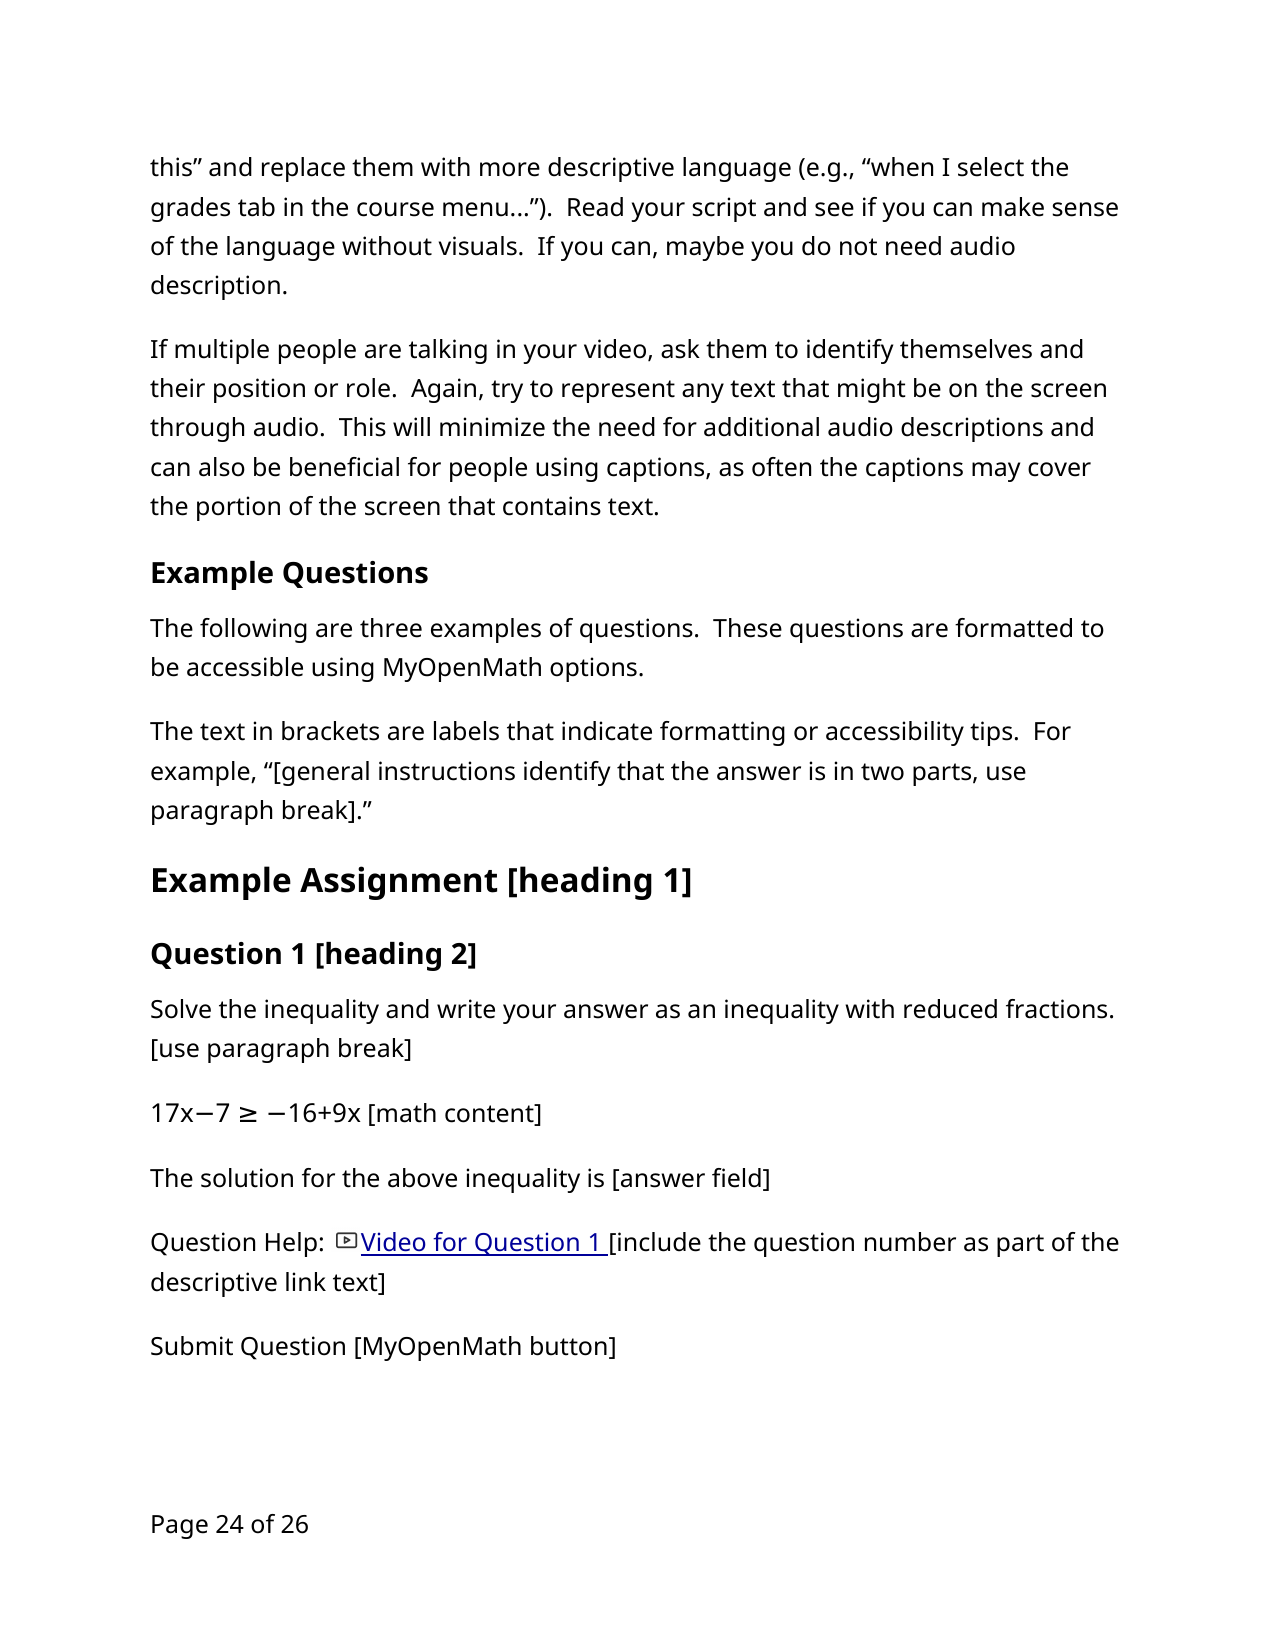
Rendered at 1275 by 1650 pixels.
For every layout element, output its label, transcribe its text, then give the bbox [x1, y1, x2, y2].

text Solve the inequality and write your answer as an inequality with reduced fractions. [use paragraph break] [150, 992, 1125, 1065]
subtitle Example Questions [150, 552, 1125, 592]
text 17x−7 ≥ −16+9x [math content] [361, 1095, 1125, 1131]
text The following are three examples of questions. These questions are formatted to be accessible using MyOpenMath options. [150, 611, 1125, 684]
text If multiple people are talking in your video, ask them to identify themselves and their position or role. Again, try to represent any text that might be on the screen through audio. This will minimize the need for additional audio descriptions and can also be beneficial for people using captions, as often the captions may cover the portion of the screen that contains text. [150, 332, 1125, 522]
text Question Help: Video for Question 1 [include the question number as part of the descriptive link text] [150, 1225, 1125, 1298]
subtitle Question 1 [heading 2] [150, 934, 1125, 973]
picture [331, 1227, 361, 1252]
text The solution for the above inequality is [answer field] [150, 1161, 1125, 1195]
text Submit Question [MyOpenMath button] [150, 1328, 1125, 1362]
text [150, 150, 1125, 302]
text The text in brackets are labels that indicate formatting or accessibility tips. For example, “[general instructions identify that the answer is in two parts, use paragraph break].” [150, 714, 1125, 826]
subtitle Example Assignment [heading 1] [150, 856, 1125, 902]
